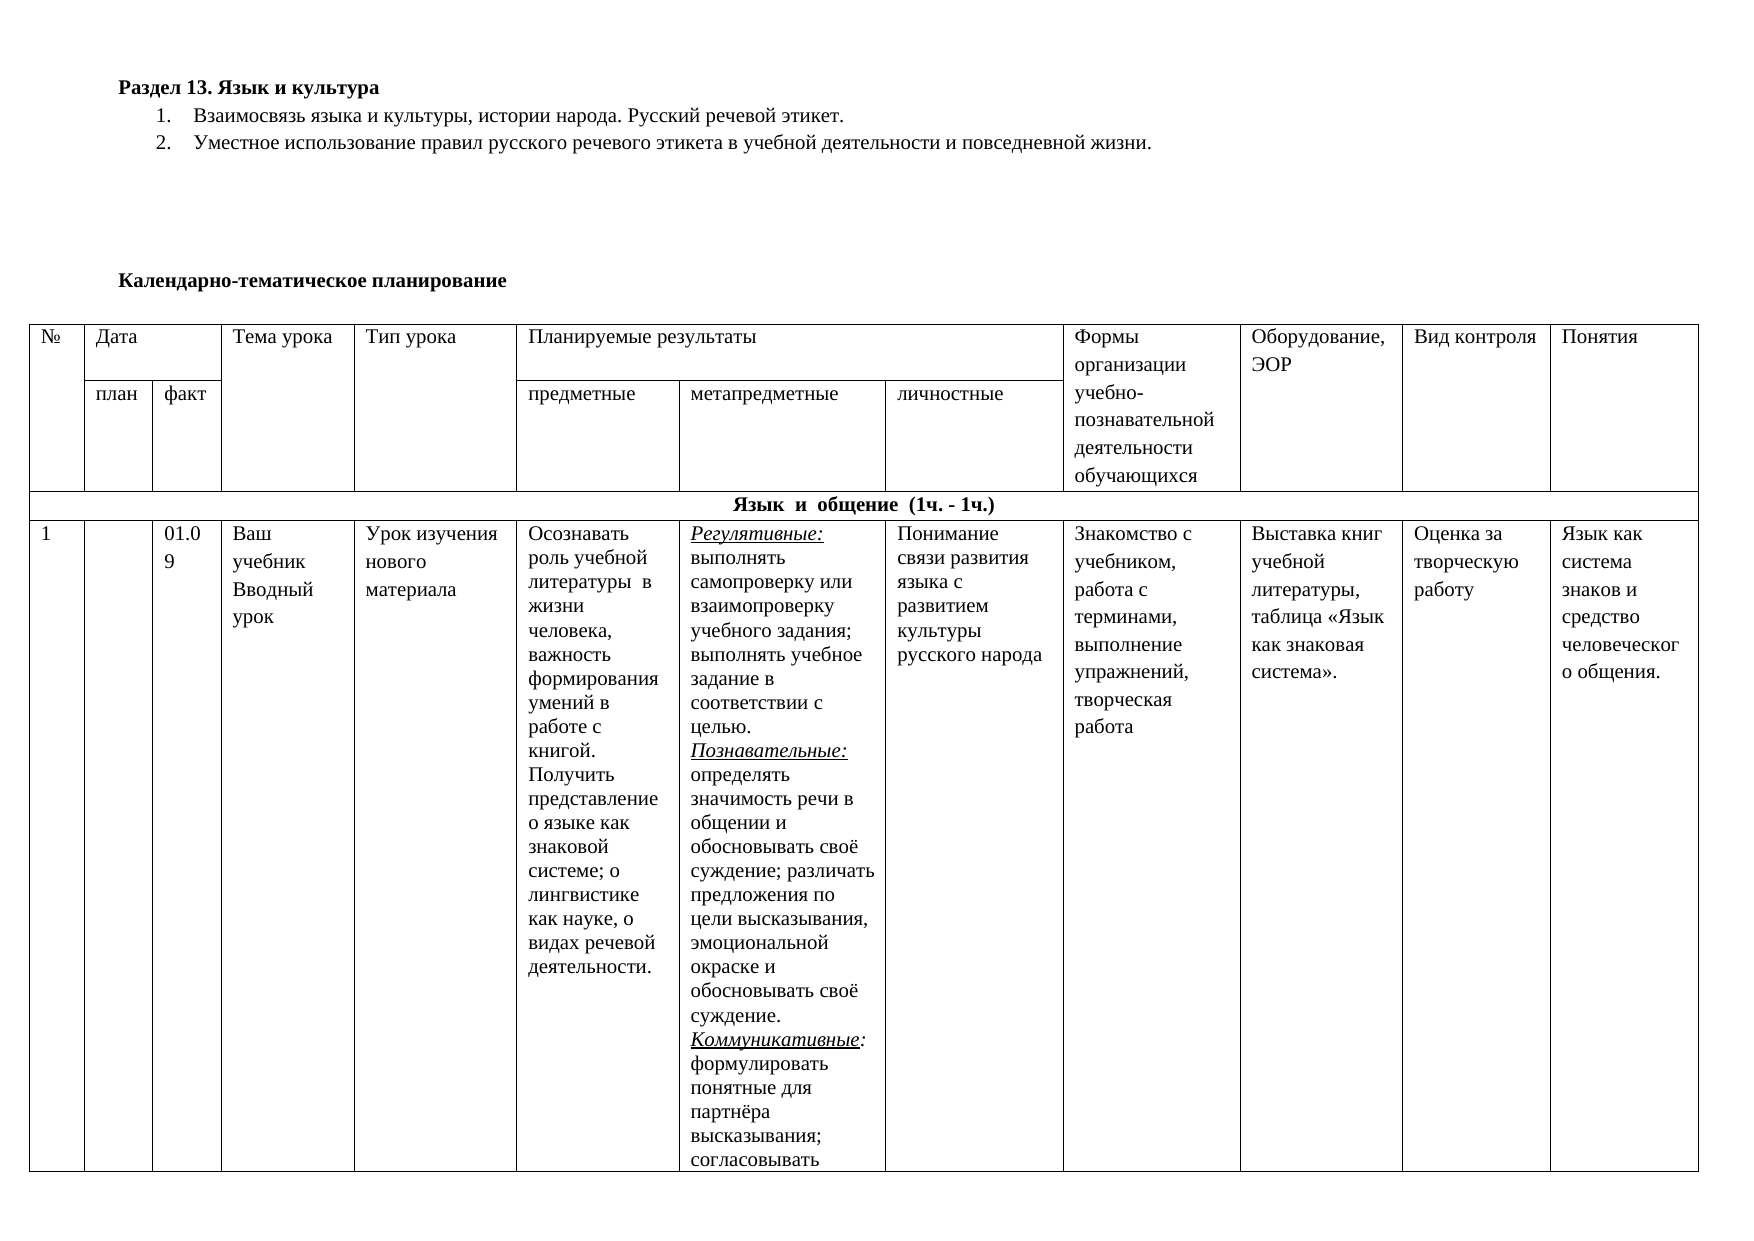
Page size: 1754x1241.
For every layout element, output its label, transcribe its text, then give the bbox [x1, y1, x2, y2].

list Уместное использование правил русского речевого этикета в учебной деятельности и повседневной жизни. [156, 130, 1636, 154]
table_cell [1064, 521, 1240, 1171]
table_cell план [85, 381, 152, 491]
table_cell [1241, 521, 1402, 1171]
table_cell Язык и общение (1ч. - 1ч.) [30, 492, 1698, 520]
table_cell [517, 521, 679, 1171]
table_cell личностные [886, 381, 1063, 491]
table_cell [1403, 521, 1550, 1171]
text Раздел 13. Язык и культура [118, 75, 1636, 99]
table_header № [30, 325, 84, 491]
table_cell 01.09 [153, 521, 221, 1171]
table_cell метапредметные [680, 381, 885, 491]
table_header Дата [85, 325, 221, 380]
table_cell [680, 521, 885, 1171]
text Календарно-тематическое планирование [118, 268, 1636, 292]
table_cell 1 [30, 521, 84, 1171]
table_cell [222, 521, 354, 1171]
table_header Планируемые результаты [517, 325, 1063, 380]
table_cell предметные [517, 381, 679, 491]
table_header Понятия [1551, 325, 1698, 491]
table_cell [886, 521, 1063, 1171]
table_cell [85, 521, 152, 1171]
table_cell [1551, 521, 1698, 1171]
table_cell факт [153, 381, 221, 491]
table_header Вид контроля [1403, 325, 1550, 491]
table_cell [355, 521, 516, 1171]
table_header Тип урока [355, 325, 516, 491]
list Взаимосвязь языка и культуры, истории народа. Русский речевой этикет. [156, 103, 1636, 127]
table_header Оборудование, ЭОР [1241, 325, 1402, 491]
table_header Формы организации учебно-познавательной деятельности обучающихся [1064, 325, 1240, 491]
table_header Тема урока [222, 325, 354, 491]
